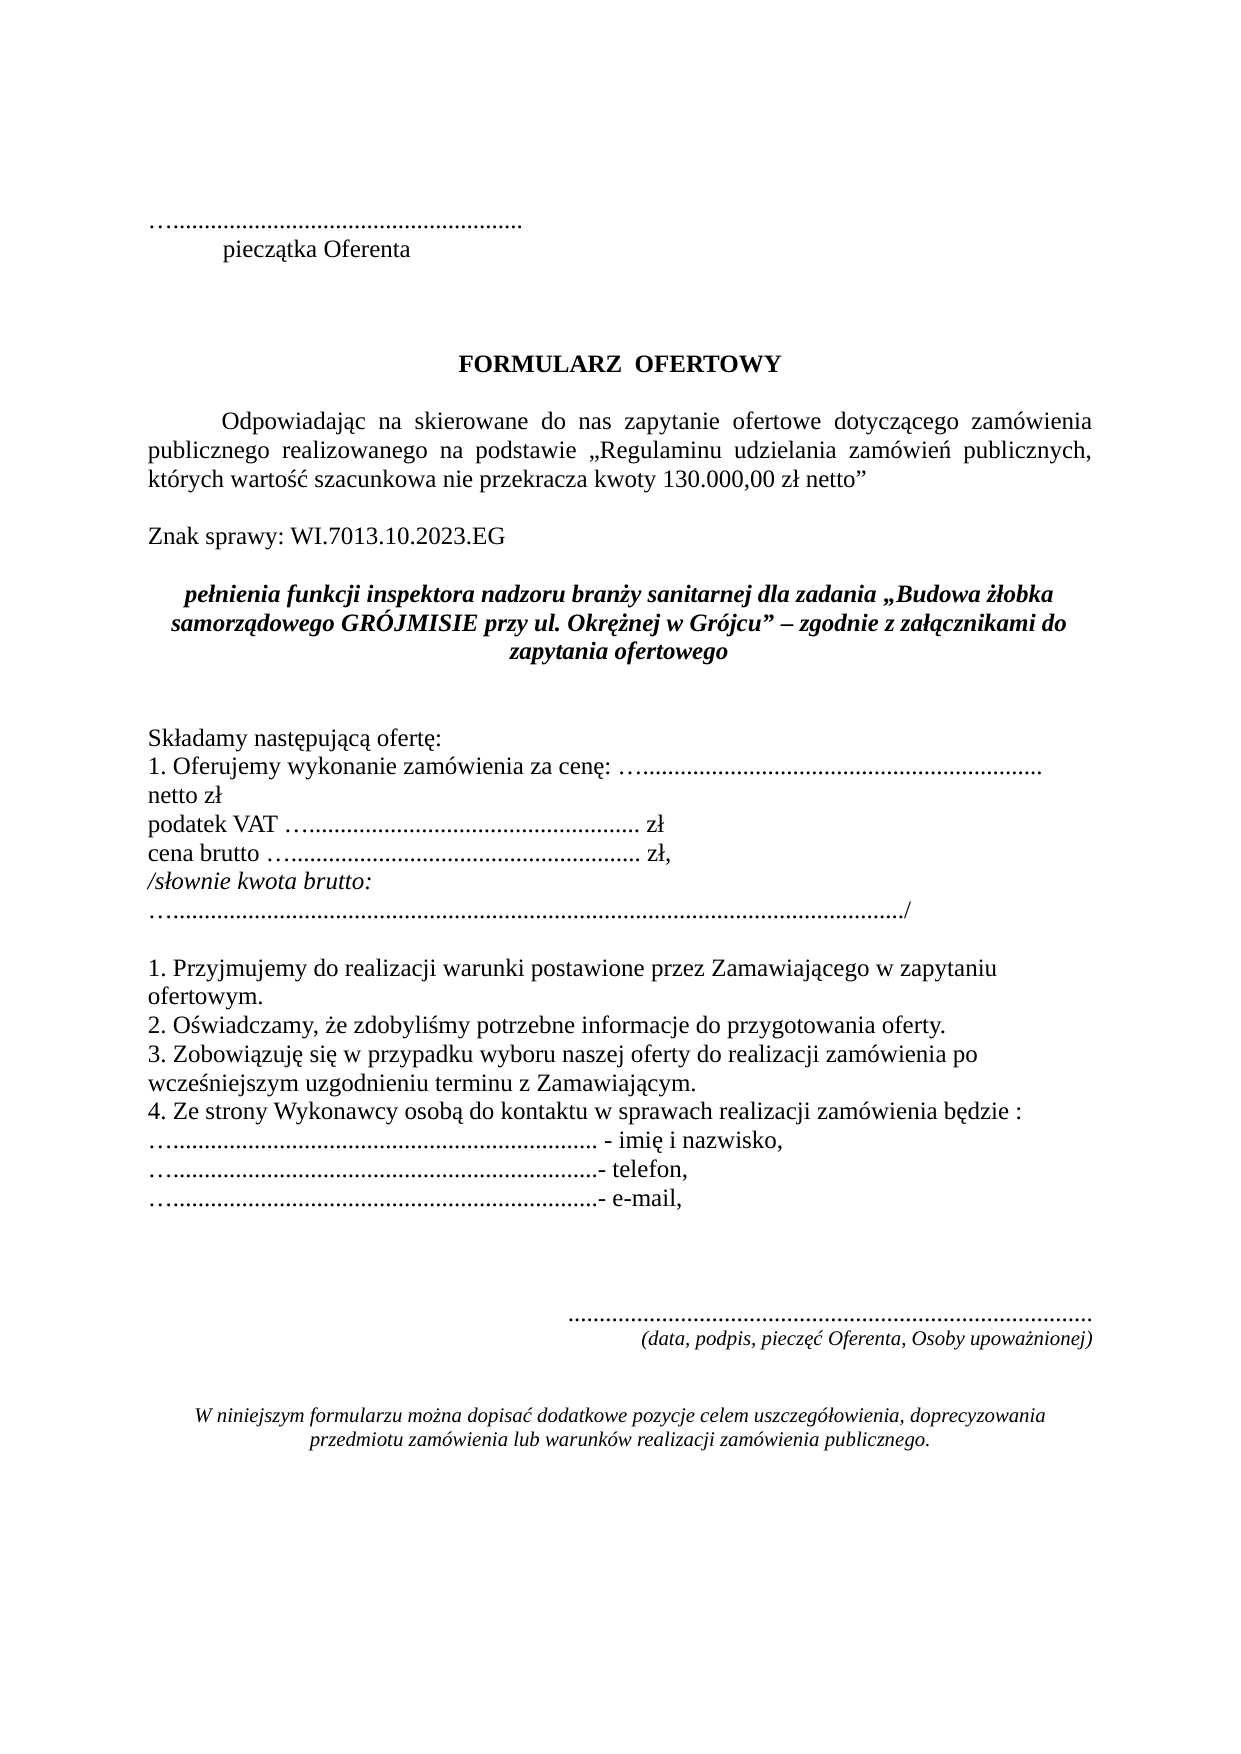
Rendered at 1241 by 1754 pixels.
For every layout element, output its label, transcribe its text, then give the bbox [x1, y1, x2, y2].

text /słownie kwota brutto: …...................................................................................................................../ [148, 866, 1093, 924]
text podatek VAT …..................................................... zł [148, 809, 1093, 838]
text W niniejszym formularzu można dopisać dodatkowe pozycje celem uszczegółowienia, doprecyzowania [148, 1403, 1093, 1427]
text przedmiotu zamówienia lub warunków realizacji zamówienia publicznego. [148, 1427, 1093, 1451]
text FORMULARZ OFERTOWY [148, 349, 1093, 378]
text ….................................................................... - imię i nazwisko, [148, 1125, 1093, 1154]
text 4. Ze strony Wykonawcy osobą do kontaktu w sprawach realizacji zamówienia będzie : [148, 1096, 1093, 1125]
text 1. Przyjmujemy do realizacji warunki postawione przez Zamawiającego w zapytaniu ofertowym. [148, 953, 1093, 1010]
text 3. Zobowiązuję się w przypadku wyboru naszej oferty do realizacji zamówienia po wcześniejszym uzgodnieniu terminu z Zamawiającym. [148, 1039, 1093, 1096]
text Znak sprawy: WI.7013.10.2023.EG [148, 521, 1093, 550]
text Odpowiadając na skierowane do nas zapytanie ofertowe dotyczącego zamówienia publicznego realizowanego na podstawie „Regulaminu udzielania zamówień publicznych, których wartość szacunkowa nie przekracza kwoty 130.000,00 zł netto” [148, 406, 1093, 493]
text pełnienia funkcji inspektora nadzoru branży sanitarnej dla zadania „Budowa żłobka samorządowego GRÓJMISIE przy ul. Okrężnej w Grójcu” – zgodnie z załącznikami do zapytania ofertowego [148, 579, 1093, 665]
text …........................................................ [148, 205, 1093, 234]
text …....................................................................- e-mail, [148, 1183, 1093, 1211]
text Składamy następującą ofertę: [148, 723, 1093, 751]
text pieczątka Oferenta [148, 234, 1093, 263]
text …....................................................................- telefon, [148, 1154, 1093, 1183]
text .................................................................................... [148, 1298, 1093, 1326]
text (data, podpis, pieczęć Oferenta, Osoby upoważnionej) [148, 1326, 1093, 1350]
text 1. Oferujemy wykonanie zamówienia za cenę: …................................................................ netto zł [148, 751, 1093, 809]
text cena brutto …........................................................ zł, [148, 838, 1093, 866]
text 2. Oświadczamy, że zdobyliśmy potrzebne informacje do przygotowania oferty. [148, 1010, 1093, 1039]
